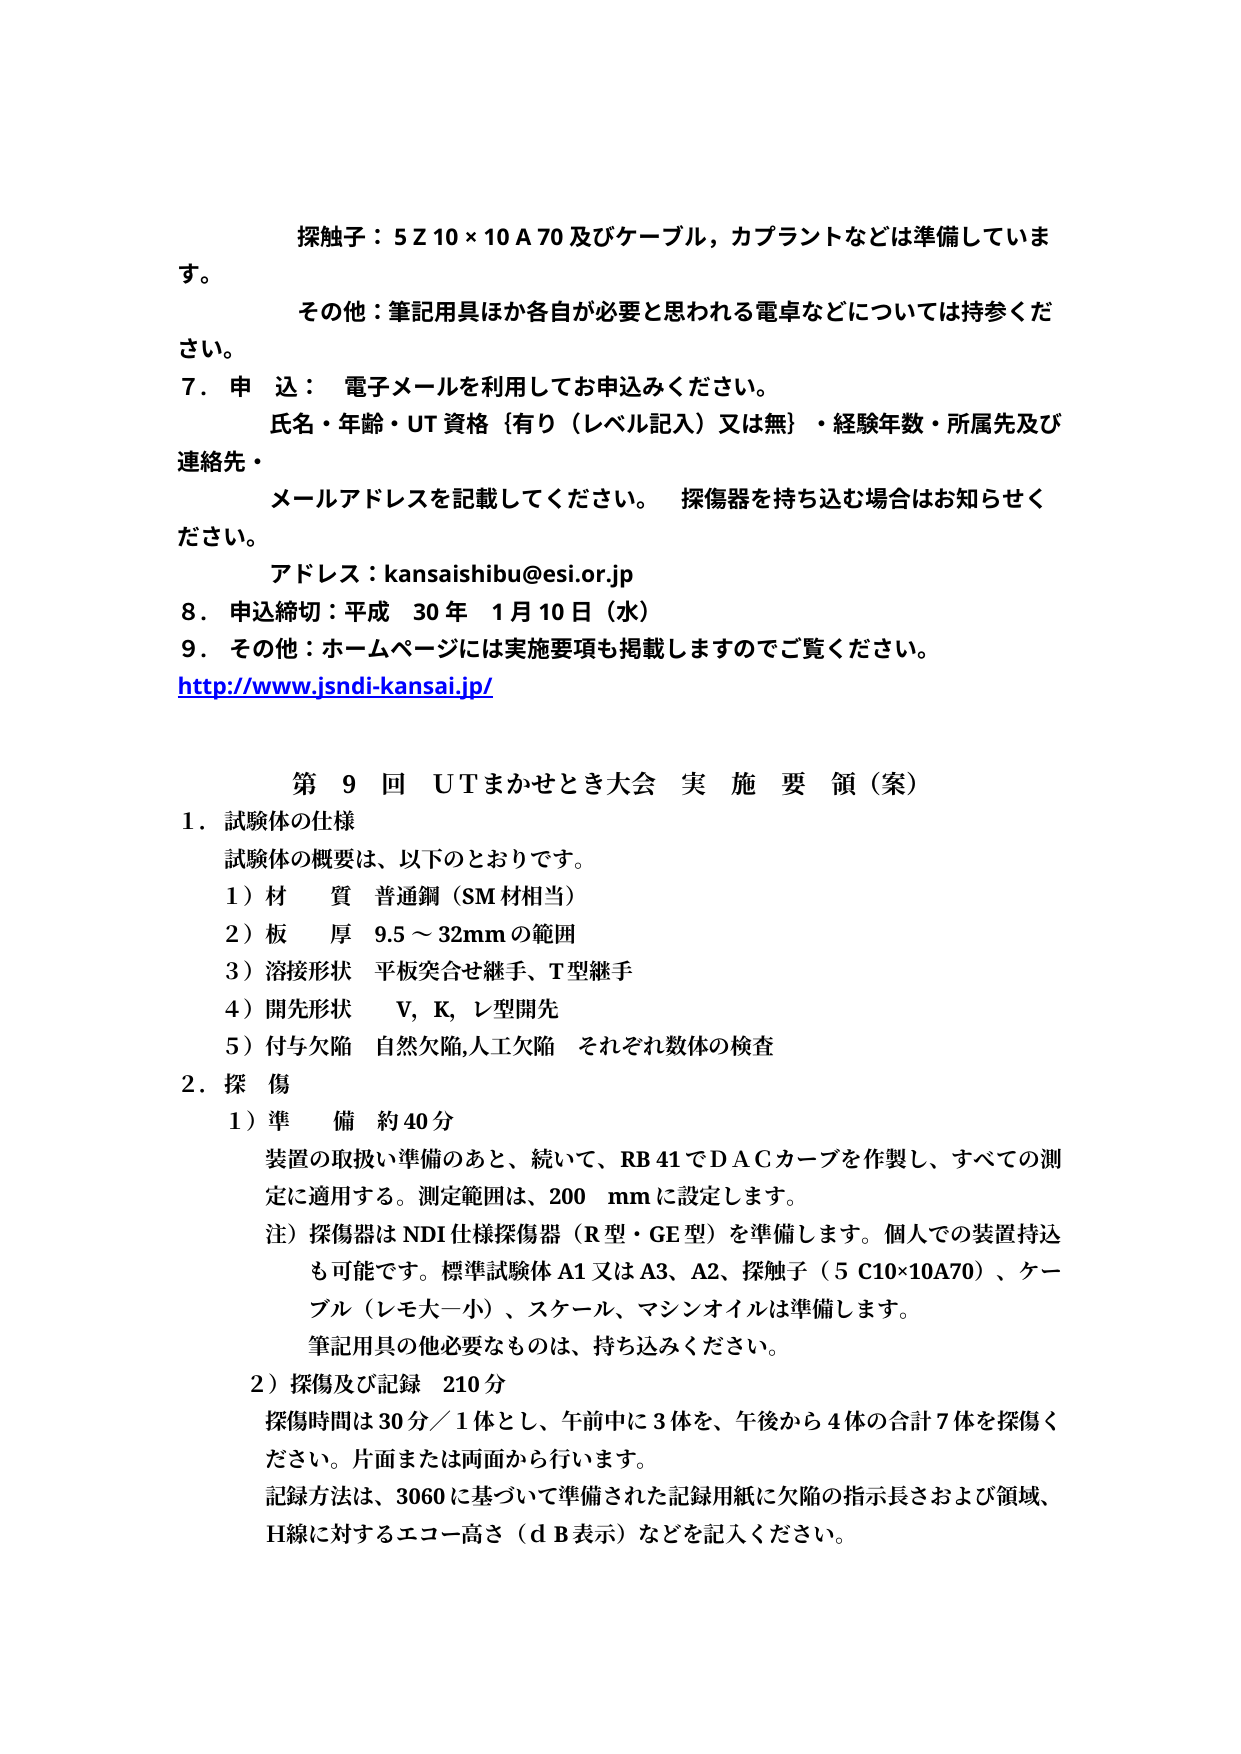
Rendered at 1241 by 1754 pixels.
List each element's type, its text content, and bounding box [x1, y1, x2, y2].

list 探 傷 [177, 1064, 1063, 1101]
text メールアドレスを記載してください。 探傷器を持ち込む場合はお知らせください。 [177, 479, 1063, 554]
text アドレス：kansaishibu@esi.or.jp [177, 554, 1063, 592]
text ４）開先形状 V，K，レ型開先 [177, 989, 1063, 1026]
text ３）溶接形状 平板突合せ継手、T型継手 [177, 951, 1063, 989]
text 記録方法は、3060に基づいて準備された記録用紙に欠陥の指示長さおよび領域、Ｈ線に対するエコー高さ（ｄB表示）などを記入ください。 [265, 1476, 1063, 1551]
text ７. 申 込： 電子メールを利用してお申込みください。 [177, 367, 1063, 404]
text ８. 申込締切：平成 30 年 1 月 10 日（水） [177, 592, 1063, 629]
text 試験体の概要は、以下のとおりです。 [224, 839, 1063, 876]
text 探触子： 5 Z 10 × 10 A 70 及びケーブル，カプラントなどは準備しています。 [177, 217, 1063, 292]
text 第 9 回 ＵＴまかせとき大会 実 施 要 領（案） [177, 764, 1063, 801]
text 注）探傷器はNDI仕様探傷器（R型・GE型）を準備します。個人での装置持込も可能です。標準試験体A1又はA3、A2、探触子（５C10×10A70）、ケーブル（レモ大―小）、スケール、マシンオイルは準備します。 [265, 1214, 1063, 1326]
text ５）付与欠陥 自然欠陥,人工欠陥 それぞれ数体の検査 [177, 1026, 1063, 1064]
text １）準 備 約40分 [224, 1101, 1063, 1139]
text その他：筆記用具ほか各自が必要と思われる電卓などについては持参ください。 [177, 292, 1063, 367]
text １）材 質 普通鋼（SM材相当） [177, 876, 1063, 914]
text ９. その他：ホームページには実施要項も掲載しますのでご覧ください。 http://www.jsndi-kansai.jp/ [177, 629, 1063, 704]
text 装置の取扱い準備のあと、続いて、RB 41でＤＡＣカーブを作製し、すべての測定に適用する。測定範囲は、200 mmに設定します。 [265, 1139, 1063, 1214]
list 試験体の仕様 [177, 801, 1063, 839]
text ２）探傷及び記録 210分 [224, 1364, 1063, 1401]
text ２）板 厚 9.5 ～ 32mmの範囲 [177, 914, 1063, 951]
text 筆記用具の他必要なものは、持ち込みください。 [308, 1326, 1063, 1364]
text 探傷時間は30分／１体とし、午前中に3体を、午後から4体の合計7体を探傷ください。片面または両面から行います。 [265, 1401, 1063, 1476]
text 氏名・年齢・UT 資格｛有り（レベル記入）又は無｝・経験年数・所属先及び連絡先・ [177, 404, 1063, 479]
